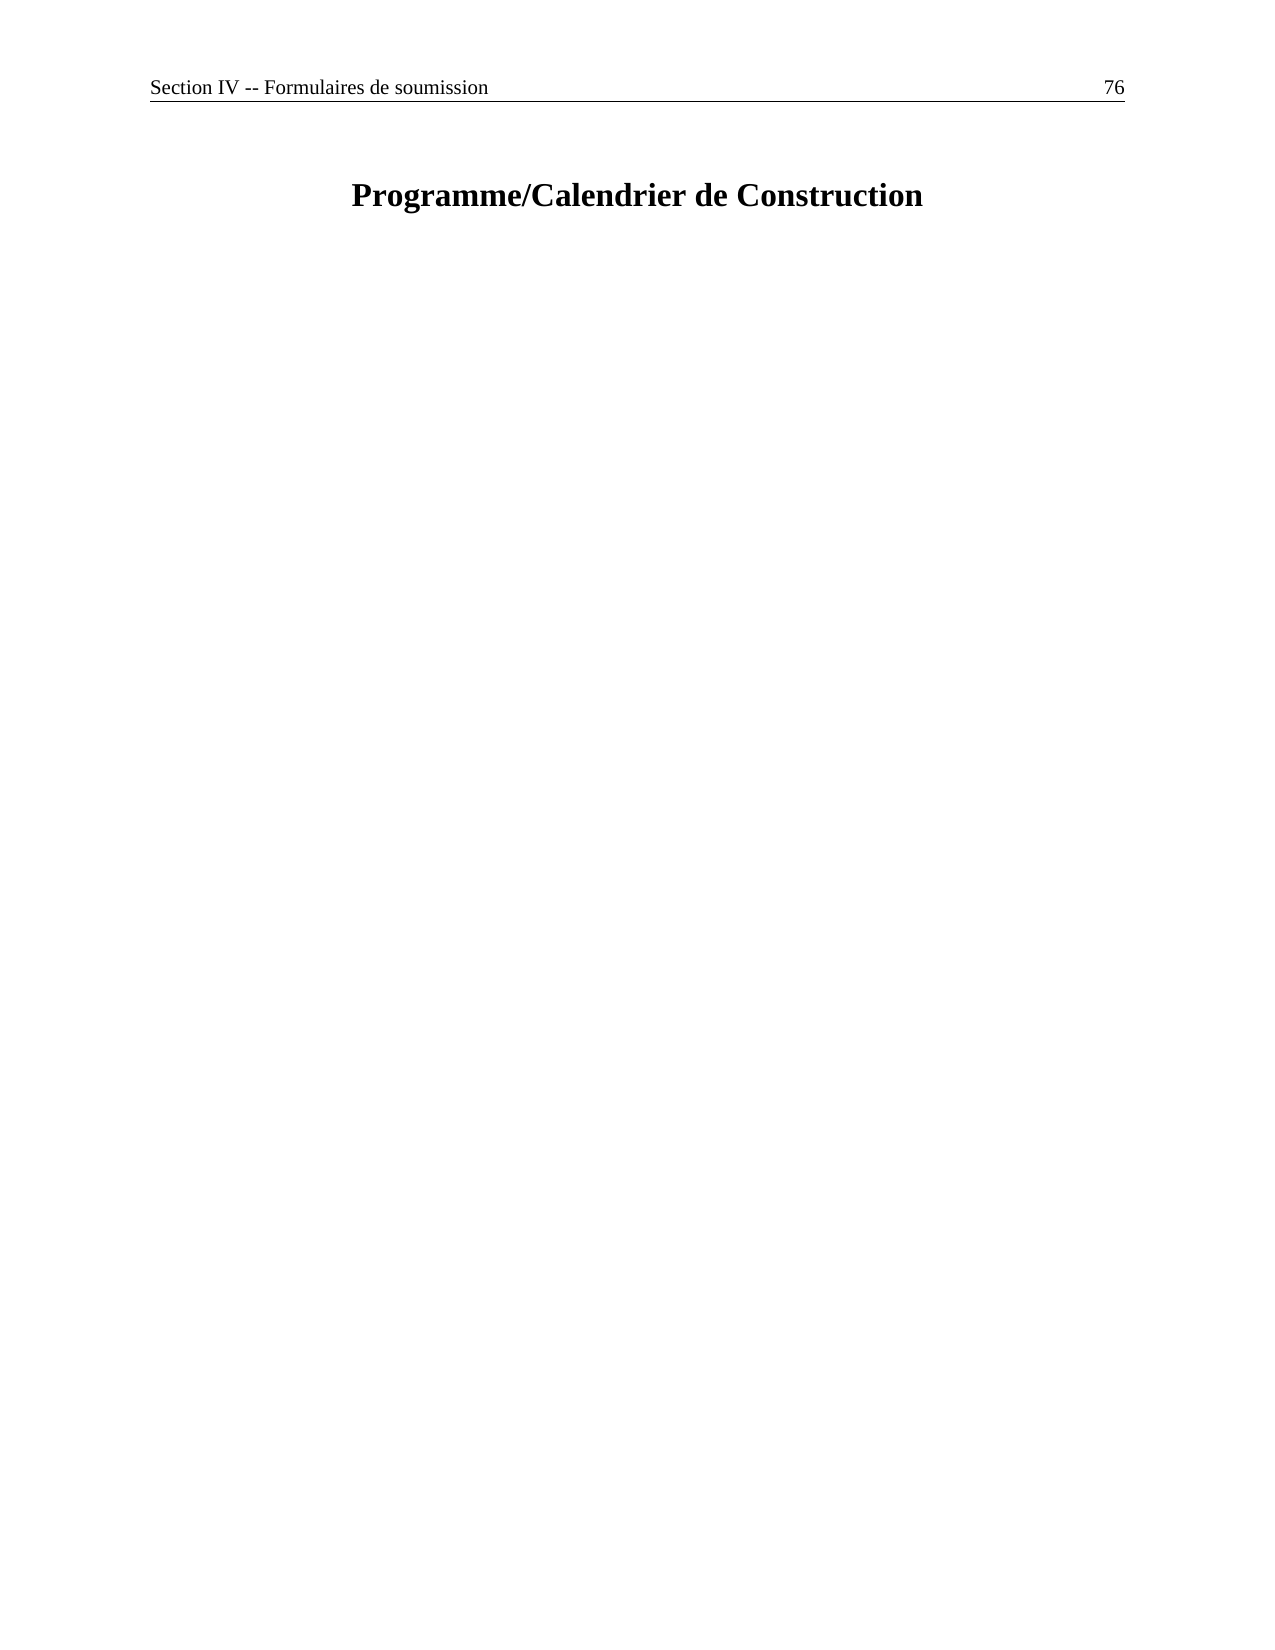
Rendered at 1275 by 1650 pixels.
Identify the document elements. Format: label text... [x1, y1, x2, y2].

text Programme/Calendrier de Construction [150, 175, 1125, 213]
